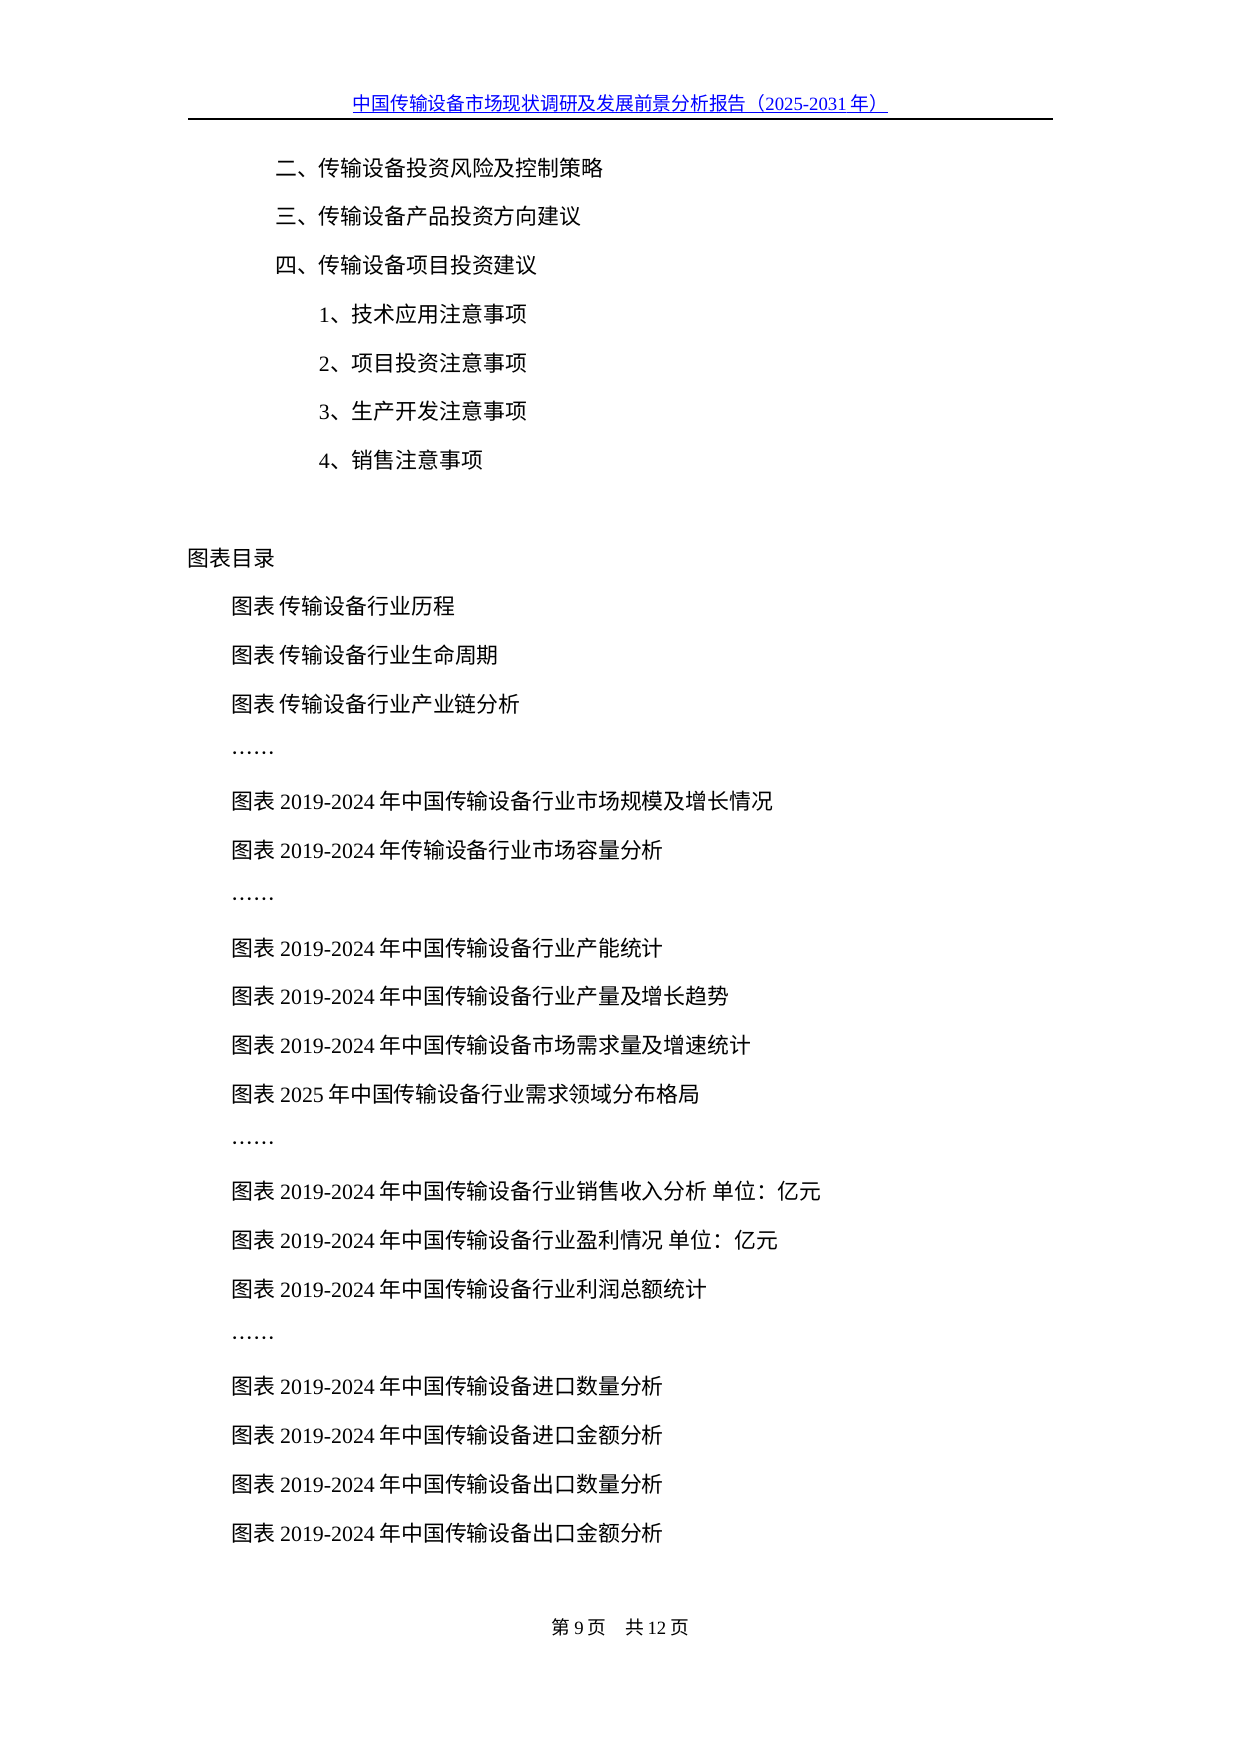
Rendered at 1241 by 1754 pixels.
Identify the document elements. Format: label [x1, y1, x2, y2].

text [187, 150, 1053, 1548]
